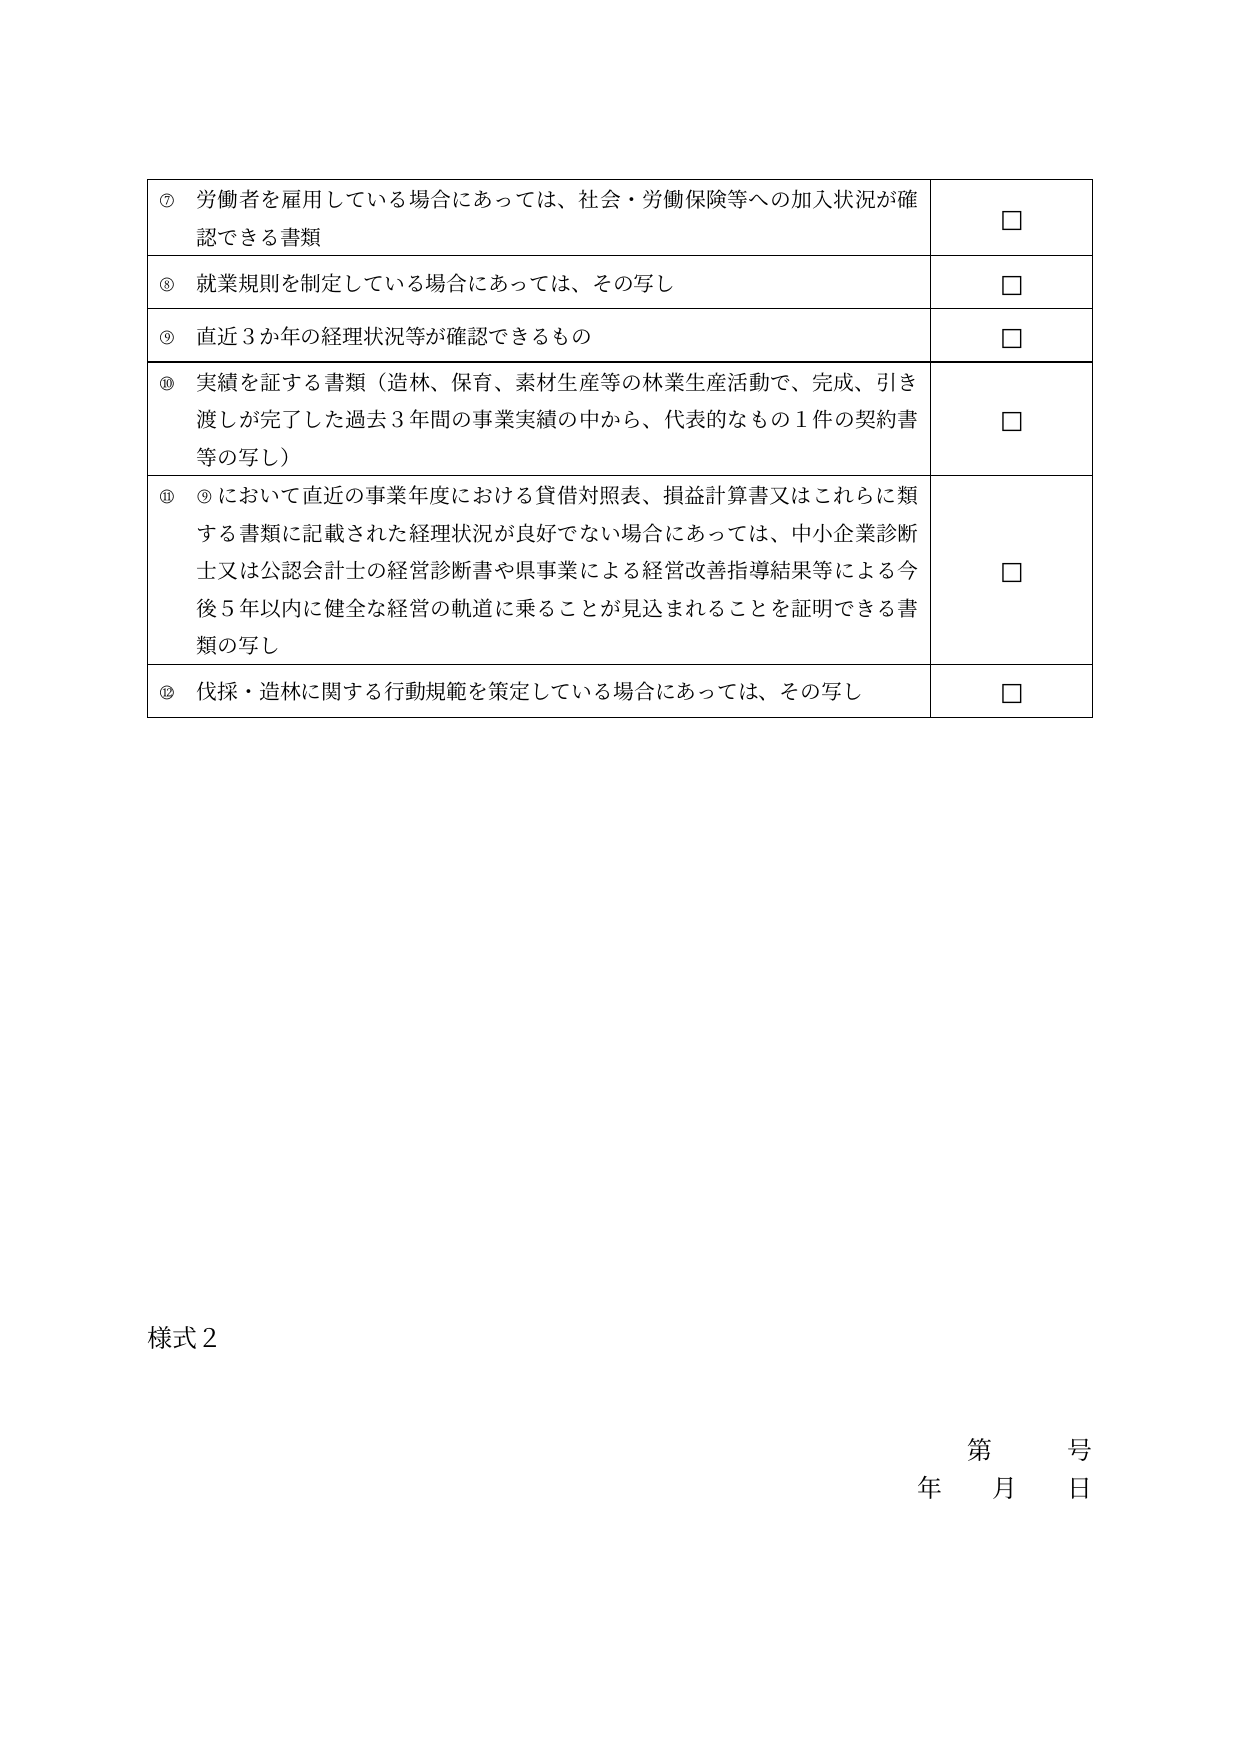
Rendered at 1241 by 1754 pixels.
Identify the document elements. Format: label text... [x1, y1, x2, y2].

table_cell □ [931, 665, 1092, 717]
table_cell 実績を証する書類（造林、保育、素材生産等の林業生産活動で、完成、引き渡しが完了した過去３年間の事業実績の中から、代表的なもの１件の契約書等の写し） [148, 363, 930, 475]
table_cell ⑨において直近の事業年度における貸借対照表、損益計算書又はこれらに類する書類に記載された経理状況が良好でない場合にあっては、中小企業診断士又は公認会計士の経営診断書や県事業による経営改善指導結果等による今後５年以内に健全な経営の軌道に乗ることが見込まれることを証明できる書類の写し [148, 476, 930, 663]
table_cell □ [931, 180, 1092, 255]
table_cell □ [931, 256, 1092, 308]
table_cell 直近３か年の経理状況等が確認できるもの [148, 309, 930, 361]
table_cell 労働者を雇用している場合にあっては、社会・労働保険等への加入状況が確認できる書類 [148, 180, 930, 255]
table_cell □ [931, 363, 1092, 475]
table_cell 就業規則を制定している場合にあっては、その写し [148, 256, 930, 308]
table_cell □ [931, 476, 1092, 663]
table_cell 伐採・造林に関する行動規範を策定している場合にあっては、その写し [148, 665, 930, 717]
text 第 号 [148, 1430, 1092, 1468]
table_cell □ [931, 309, 1092, 361]
text 年 月 日 [148, 1468, 1092, 1505]
text 様式２ [148, 1318, 1092, 1355]
